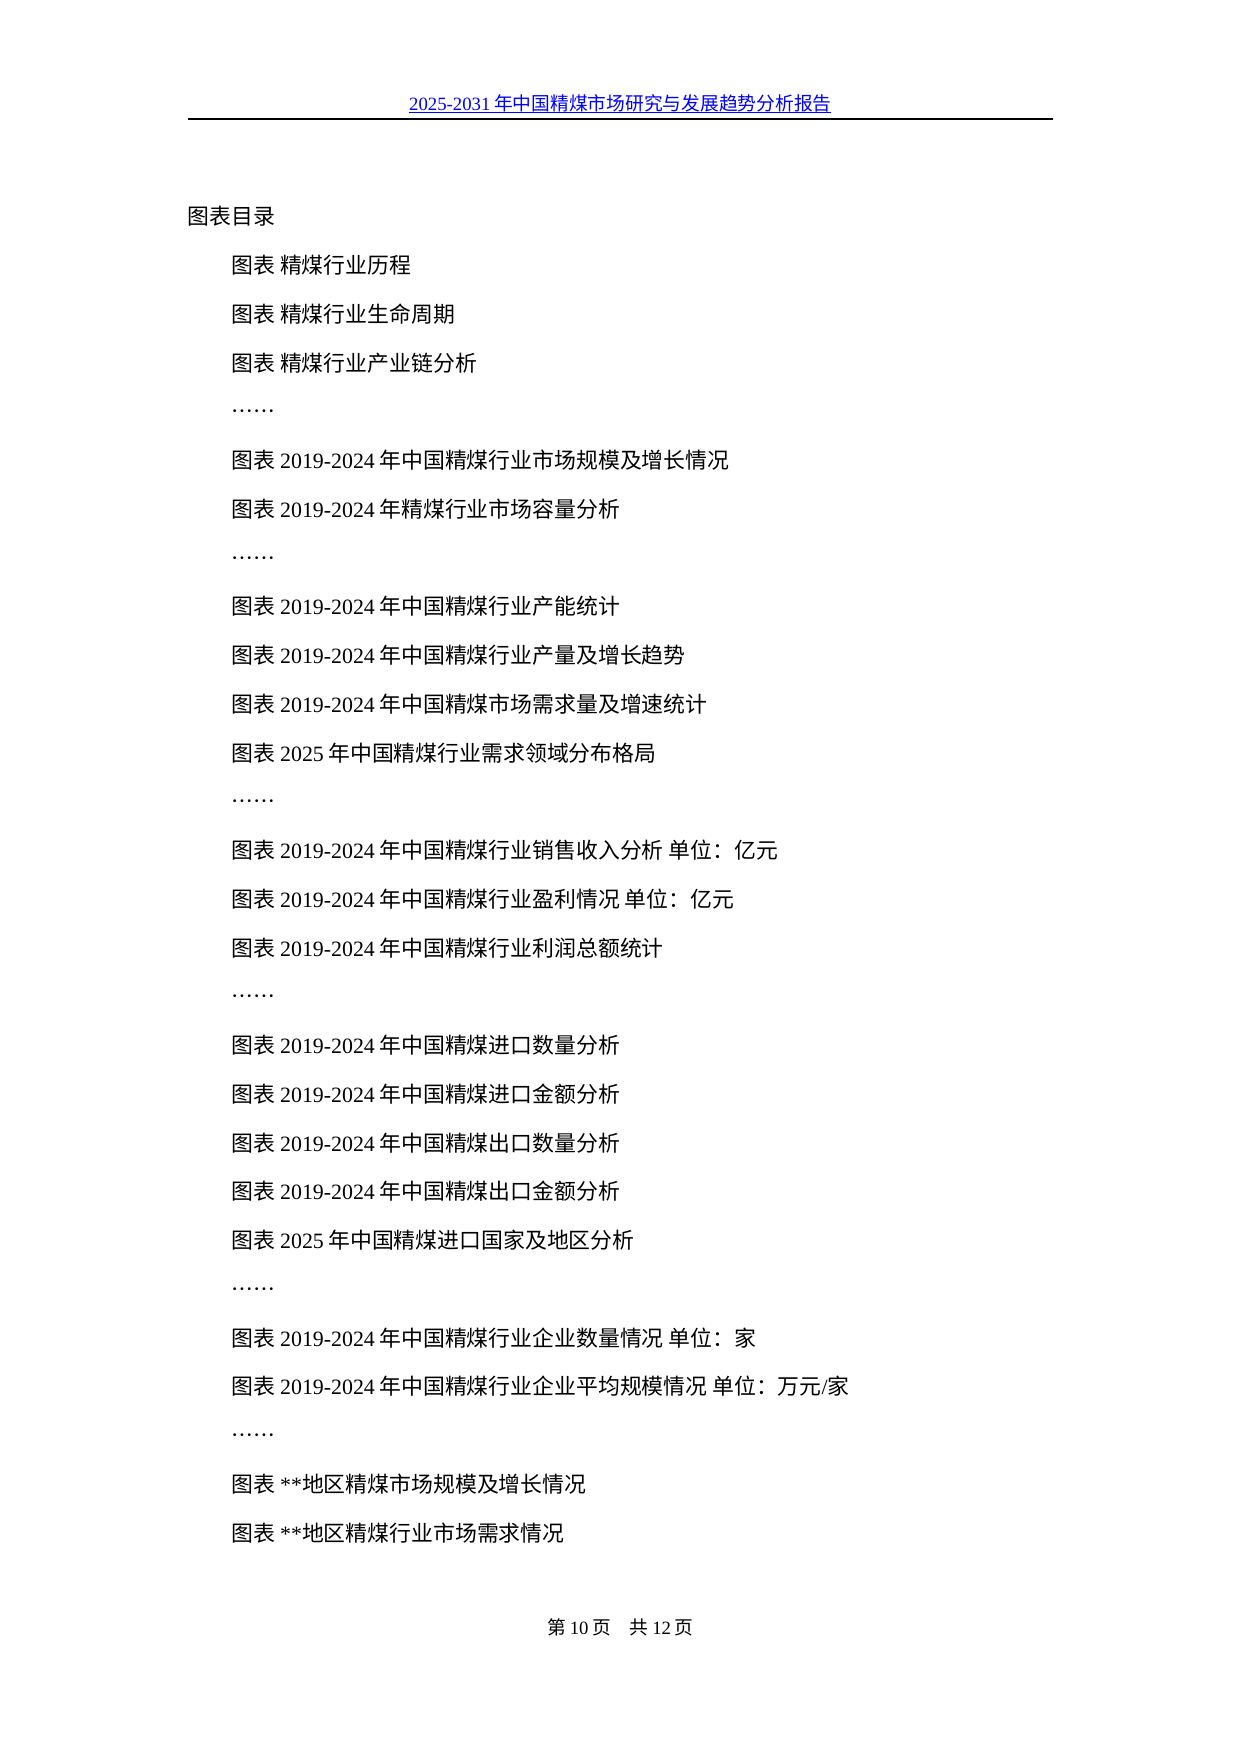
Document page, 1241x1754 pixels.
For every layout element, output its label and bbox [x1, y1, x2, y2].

text [187, 150, 1053, 1548]
